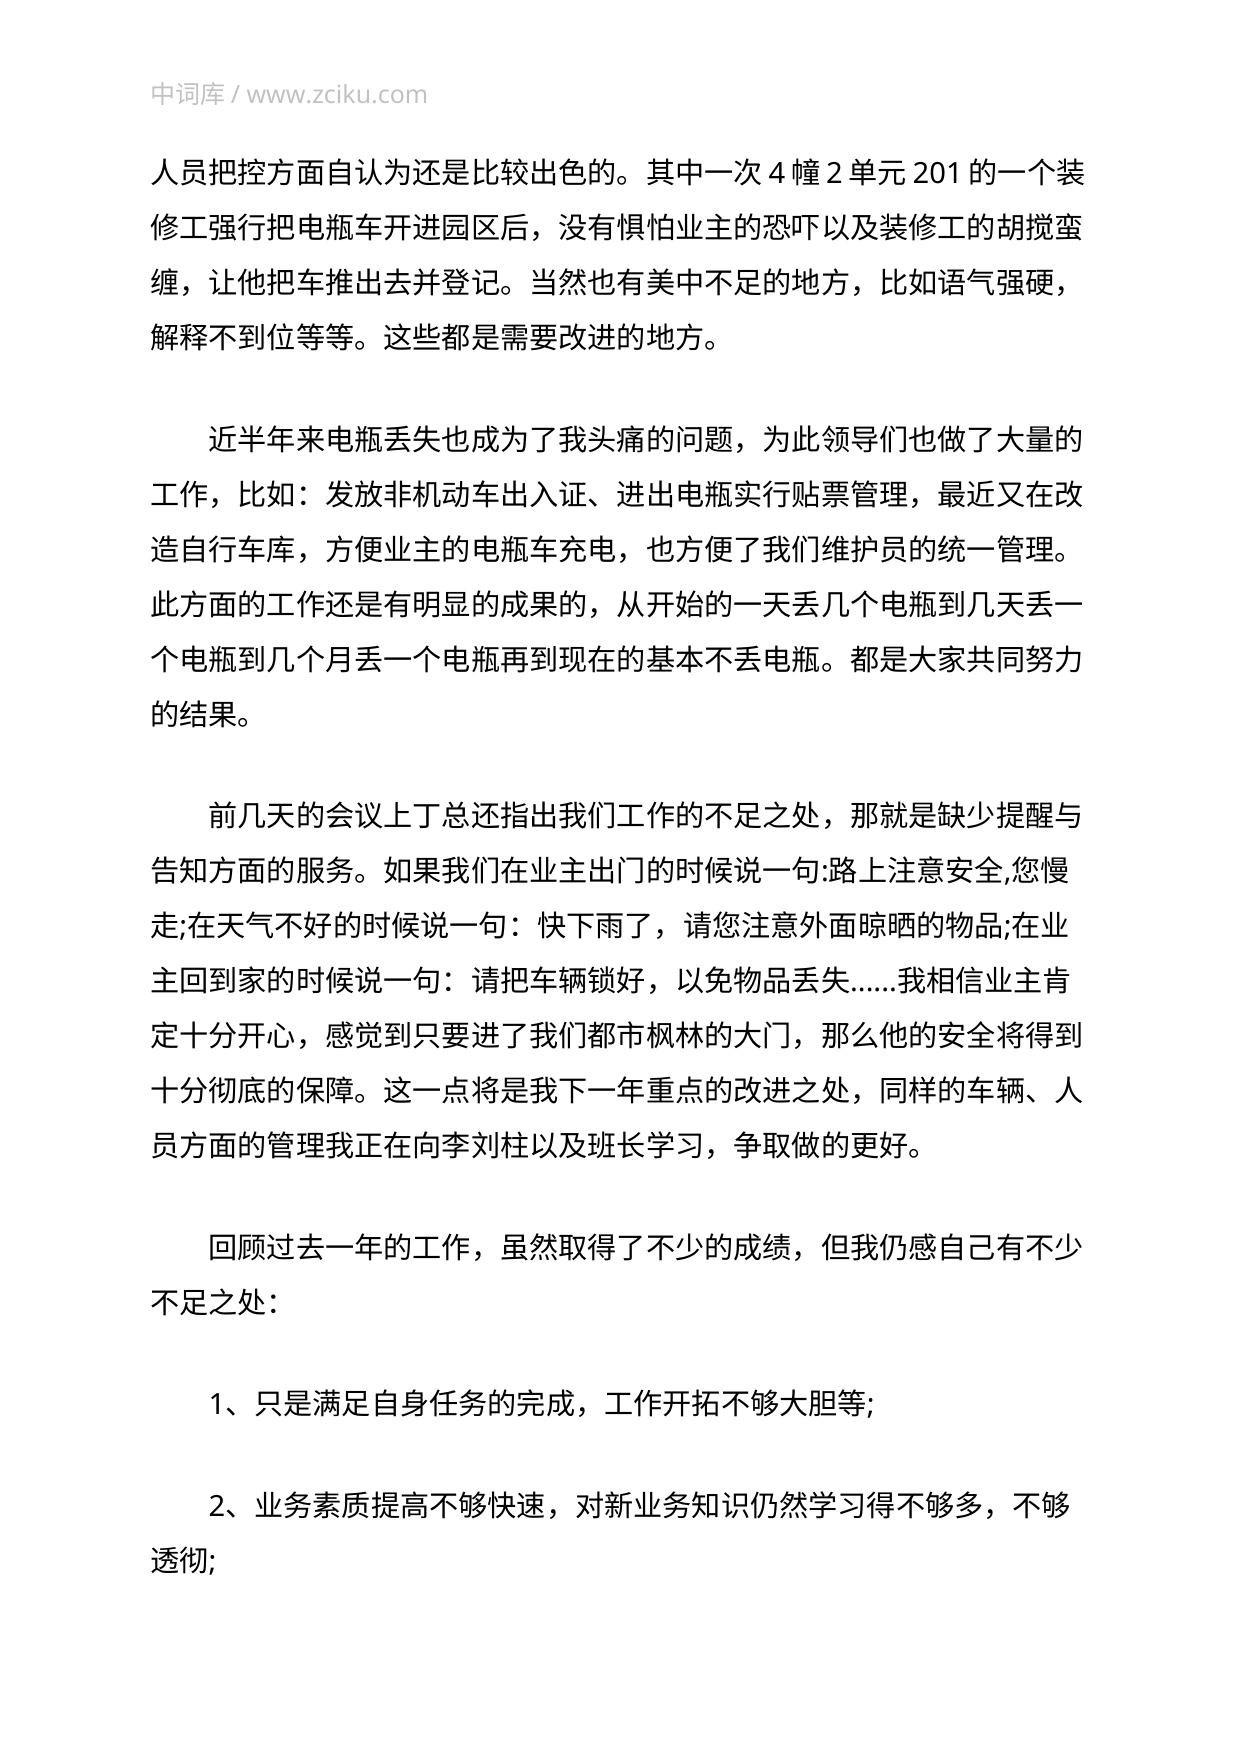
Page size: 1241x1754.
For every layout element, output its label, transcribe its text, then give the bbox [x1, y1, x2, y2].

text 1、只是满足自身任务的完成，工作开拓不够大胆等; [150, 1381, 1090, 1423]
text 回顾过去一年的工作，虽然取得了不少的成绩，但我仍感自己有不少不足之处： [150, 1224, 1090, 1321]
text 前几天的会议上丁总还指出我们工作的不足之处，那就是缺少提醒与告知方面的服务。如果我们在业主出门的时候说一句:路上注意安全,您慢走;在天气不好的时候说一句：快下雨了，请您注意外面晾晒的物品;在业主回到家的时候说一句：请把车辆锁好，以免物品丢失......我相信业主肯定十分开心，感觉到只要进了我们都市枫林的大门，那么他的安全将得到十分彻底的保障。这一点将是我下一年重点的改进之处，同样的车辆、人员方面的管理我正在向李刘柱以及班长学习，争取做的更好。 [150, 793, 1090, 1165]
text 近半年来电瓶丢失也成为了我头痛的问题，为此领导们也做了大量的工作，比如：发放非机动车出入证、进出电瓶实行贴票管理，最近又在改造自行车库，方便业主的电瓶车充电，也方便了我们维护员的统一管理。此方面的工作还是有明显的成果的，从开始的一天丢几个电瓶到几天丢一个电瓶到几个月丢一个电瓶再到现在的基本不丢电瓶。都是大家共同努力的结果。 [150, 417, 1090, 733]
text 2、业务素质提高不够快速，对新业务知识仍然学习得不够多，不够透彻; [150, 1483, 1090, 1580]
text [150, 150, 1090, 357]
